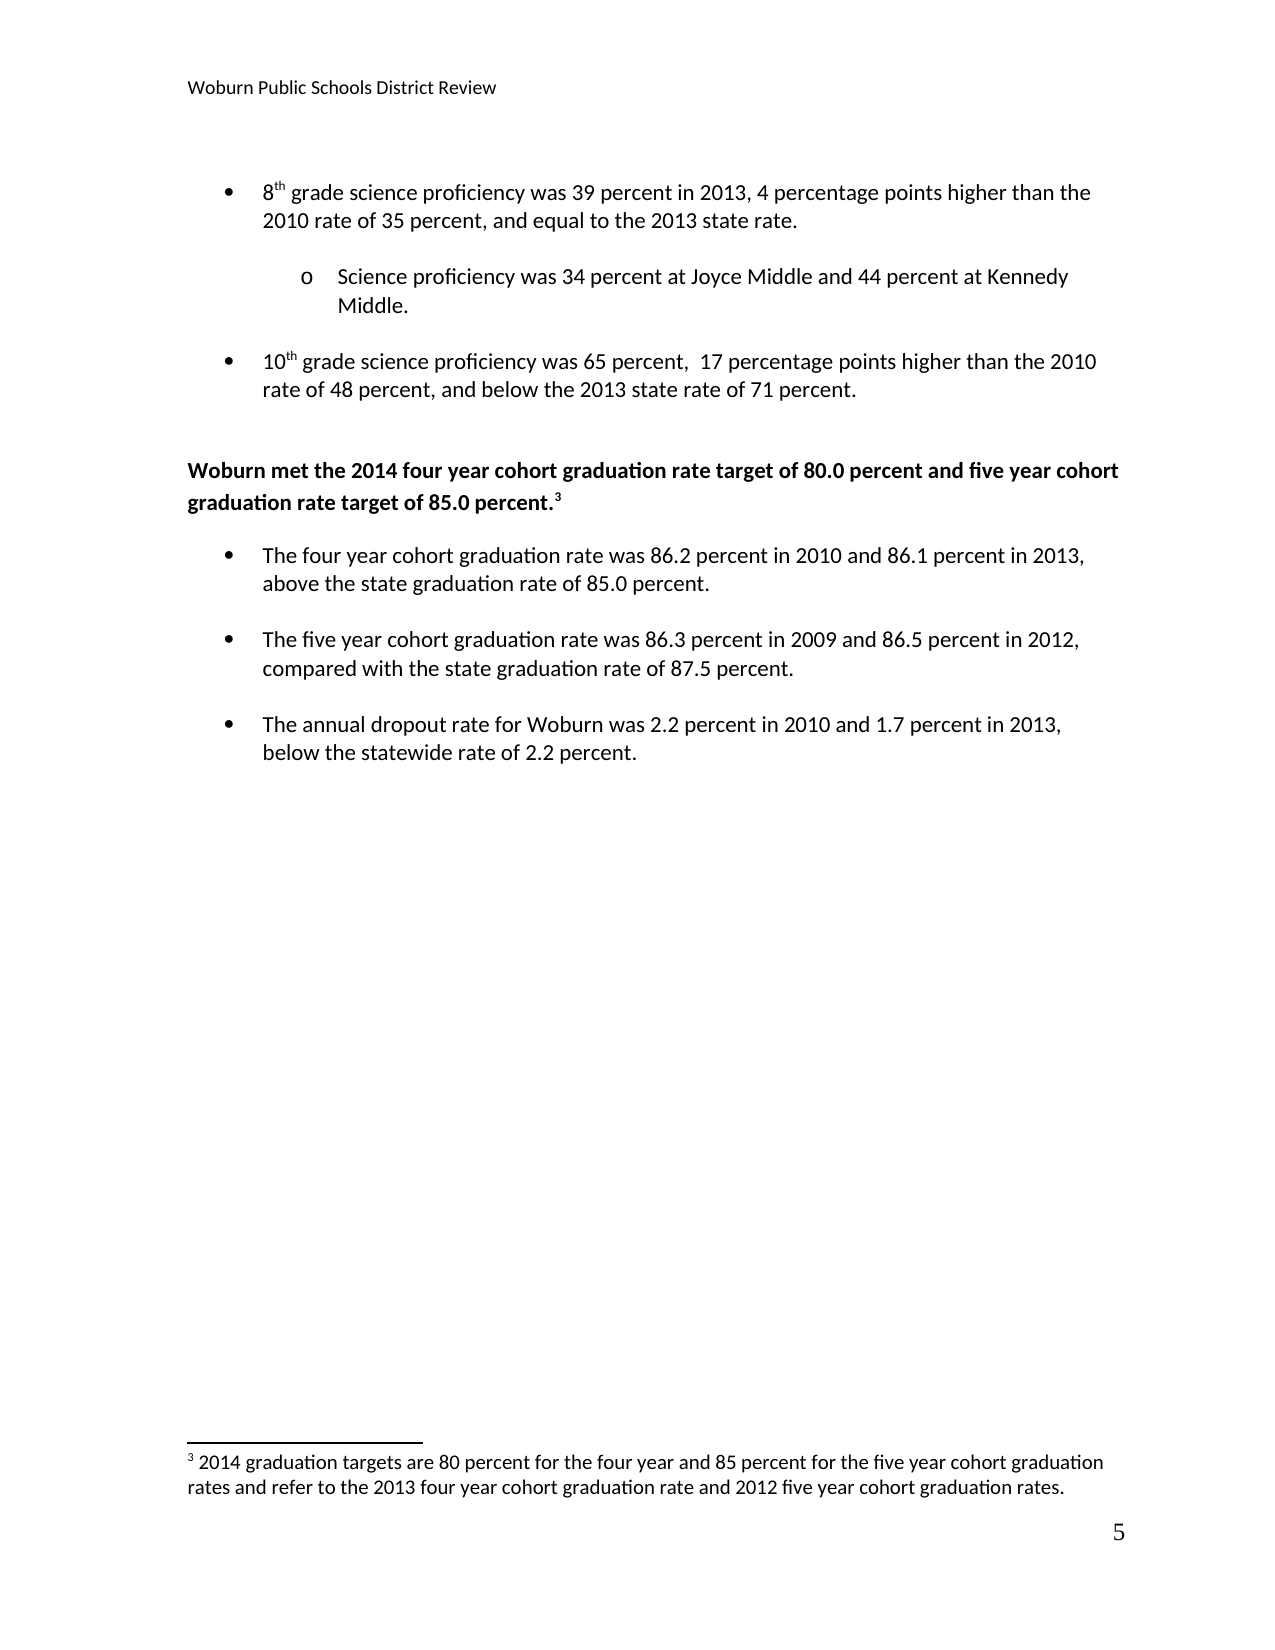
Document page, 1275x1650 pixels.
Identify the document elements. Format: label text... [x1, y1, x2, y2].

list Science proficiency was 34 percent at Joyce Middle and 44 percent at Kennedy Middle. [300, 262, 1125, 319]
list The four year cohort graduation rate was 86.2 percent in 2010 and 86.1 percent in 2013, above the state graduation rate of 85.0 percent. [225, 542, 1125, 598]
list The annual dropout rate for Woburn was 2.2 percent in 2010 and 1.7 percent in 2013, below the statewide rate of 2.2 percent. [225, 710, 1125, 766]
list 10th grade science proficiency was 65 percent, 17 percentage points higher than the 2010 rate of 48 percent, and below the 2013 state rate of 71 percent. [225, 347, 1125, 403]
list 8th grade science proficiency was 39 percent in 2013, 4 percentage points higher than the 2010 rate of 35 percent, and equal to the 2013 state rate. [225, 178, 1125, 234]
text Woburn met the 2014 four year cohort graduation rate target of 80.0 percent and five year cohort graduation rate target of 85.0 percent. [187, 456, 1125, 517]
list The five year cohort graduation rate was 86.3 percent in 2009 and 86.5 percent in 2012, compared with the state graduation rate of 87.5 percent. [225, 626, 1125, 682]
